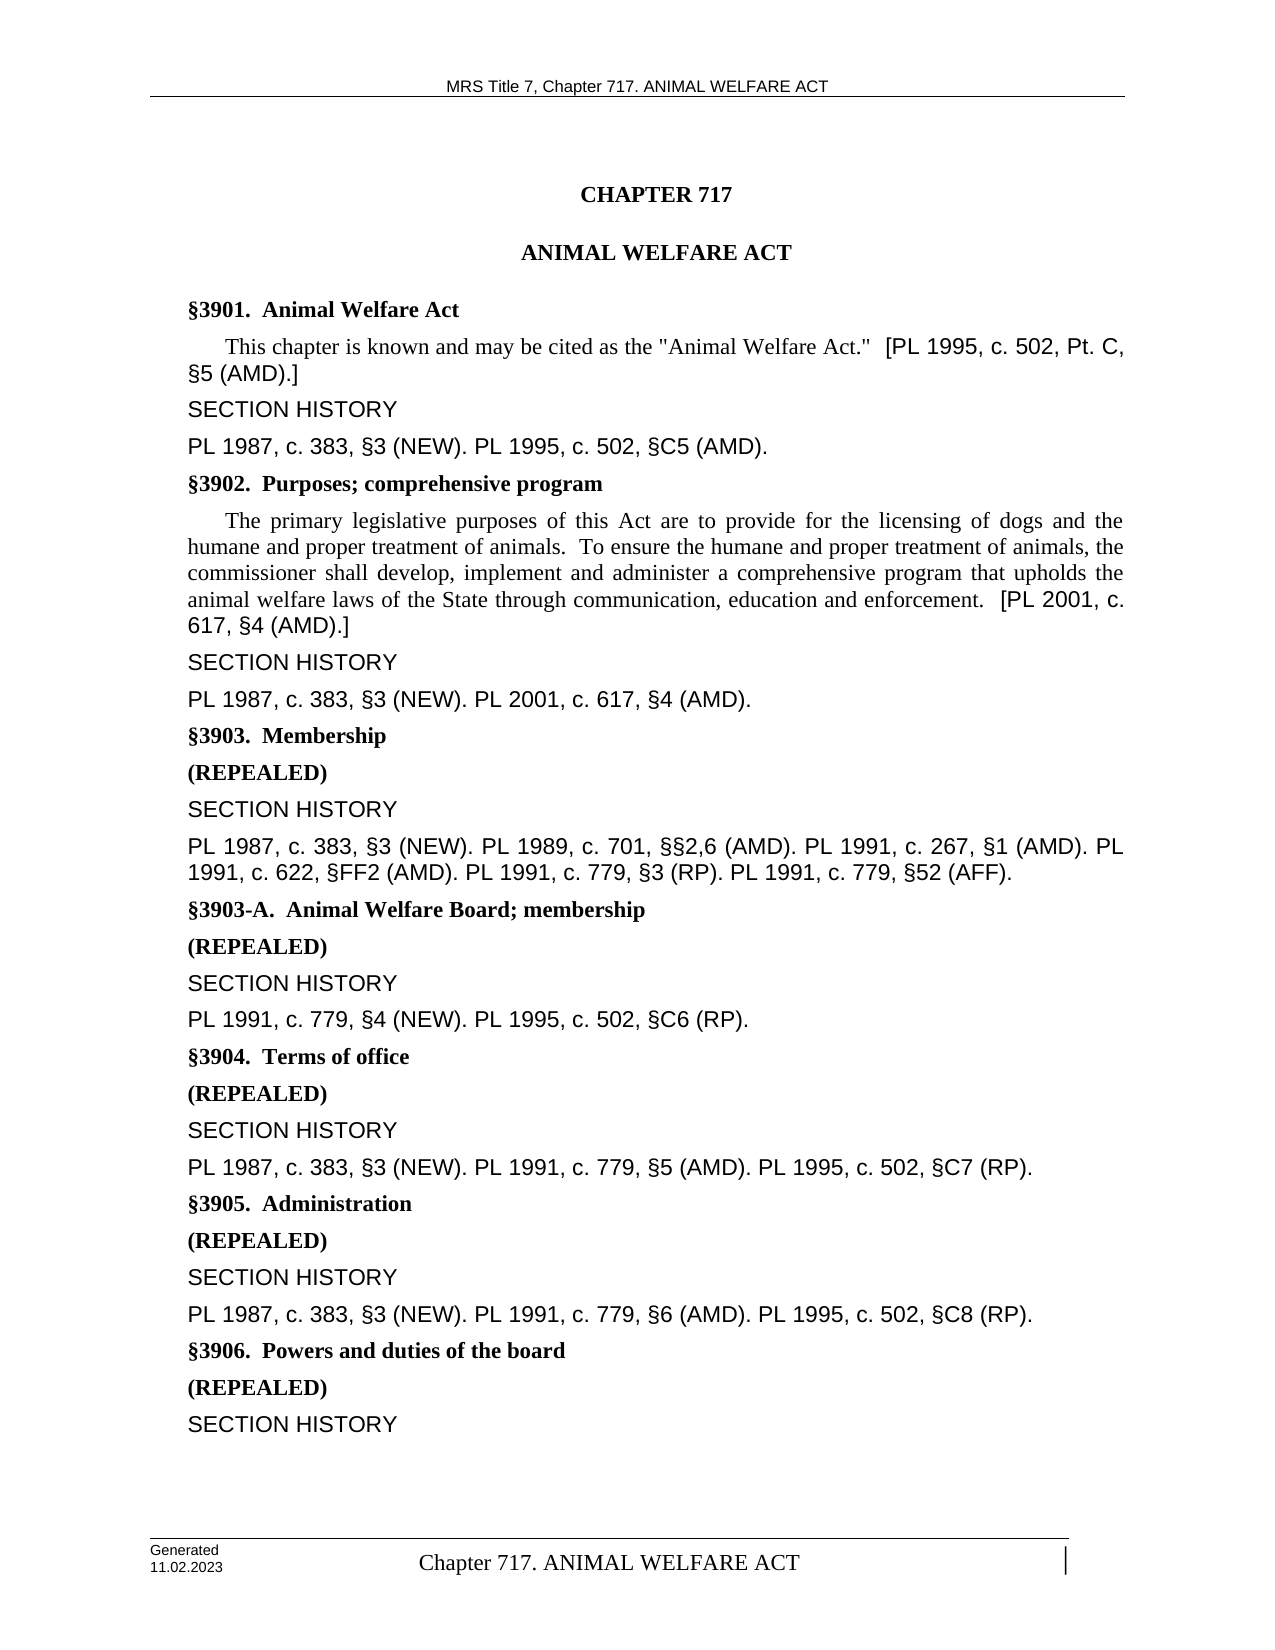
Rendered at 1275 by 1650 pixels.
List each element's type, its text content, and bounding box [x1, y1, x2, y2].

text PL 1987, c. 383, §3 (NEW). PL 1991, c. 779, §5 (AMD). PL 1995, c. 502, §C7 (RP). [187, 1153, 1125, 1180]
text §3905. Administration [187, 1190, 1125, 1217]
text CHAPTER 717 [187, 181, 1125, 208]
text SECTION HISTORY [187, 649, 1125, 675]
text §3906. Powers and duties of the board [187, 1337, 1125, 1364]
text SECTION HISTORY [187, 1264, 1125, 1290]
text (REPEALED) [187, 933, 1125, 959]
text (REPEALED) [187, 759, 1125, 786]
text ANIMAL WELFARE ACT [187, 239, 1125, 265]
text (REPEALED) [187, 1080, 1125, 1106]
text PL 1987, c. 383, §3 (NEW). PL 1995, c. 502, §C5 (AMD). [187, 433, 1125, 459]
text §3903. Membership [187, 723, 1125, 749]
text The primary legislative purposes of this Act are to provide for the licensing of dogs and the humane and proper treatment of animals. To ensure the humane and proper treatment of animals, the commissioner shall develop, implement and administer a comprehensive program that upholds the animal welfare laws of the State through communication, education and enforcement. [PL 2001, c. 617, §4 (AMD).] [187, 507, 1125, 639]
text SECTION HISTORY [187, 1117, 1125, 1143]
text PL 1987, c. 383, §3 (NEW). PL 2001, c. 617, §4 (AMD). [187, 686, 1125, 712]
text (REPEALED) [187, 1374, 1125, 1400]
text This chapter is known and may be cited as the "Animal Welfare Act." [PL 1995, c. 502, Pt. C, §5 (AMD).] [187, 333, 1125, 386]
text §3904. Terms of office [187, 1043, 1125, 1069]
text §3903-A. Animal Welfare Board; membership [187, 896, 1125, 922]
text PL 1987, c. 383, §3 (NEW). PL 1989, c. 701, §§2,6 (AMD). PL 1991, c. 267, §1 (AMD). PL 1991, c. 622, §FF2 (AMD). PL 1991, c. 779, §3 (RP). PL 1991, c. 779, §52 (AFF). [187, 833, 1125, 886]
text SECTION HISTORY [187, 396, 1125, 423]
text SECTION HISTORY [187, 969, 1125, 996]
text PL 1991, c. 779, §4 (NEW). PL 1995, c. 502, §C6 (RP). [187, 1006, 1125, 1033]
text SECTION HISTORY [187, 1411, 1125, 1437]
text §3902. Purposes; comprehensive program [187, 470, 1125, 496]
text SECTION HISTORY [187, 796, 1125, 822]
text §3901. Animal Welfare Act [187, 296, 1125, 323]
text PL 1987, c. 383, §3 (NEW). PL 1991, c. 779, §6 (AMD). PL 1995, c. 502, §C8 (RP). [187, 1301, 1125, 1327]
text (REPEALED) [187, 1227, 1125, 1253]
